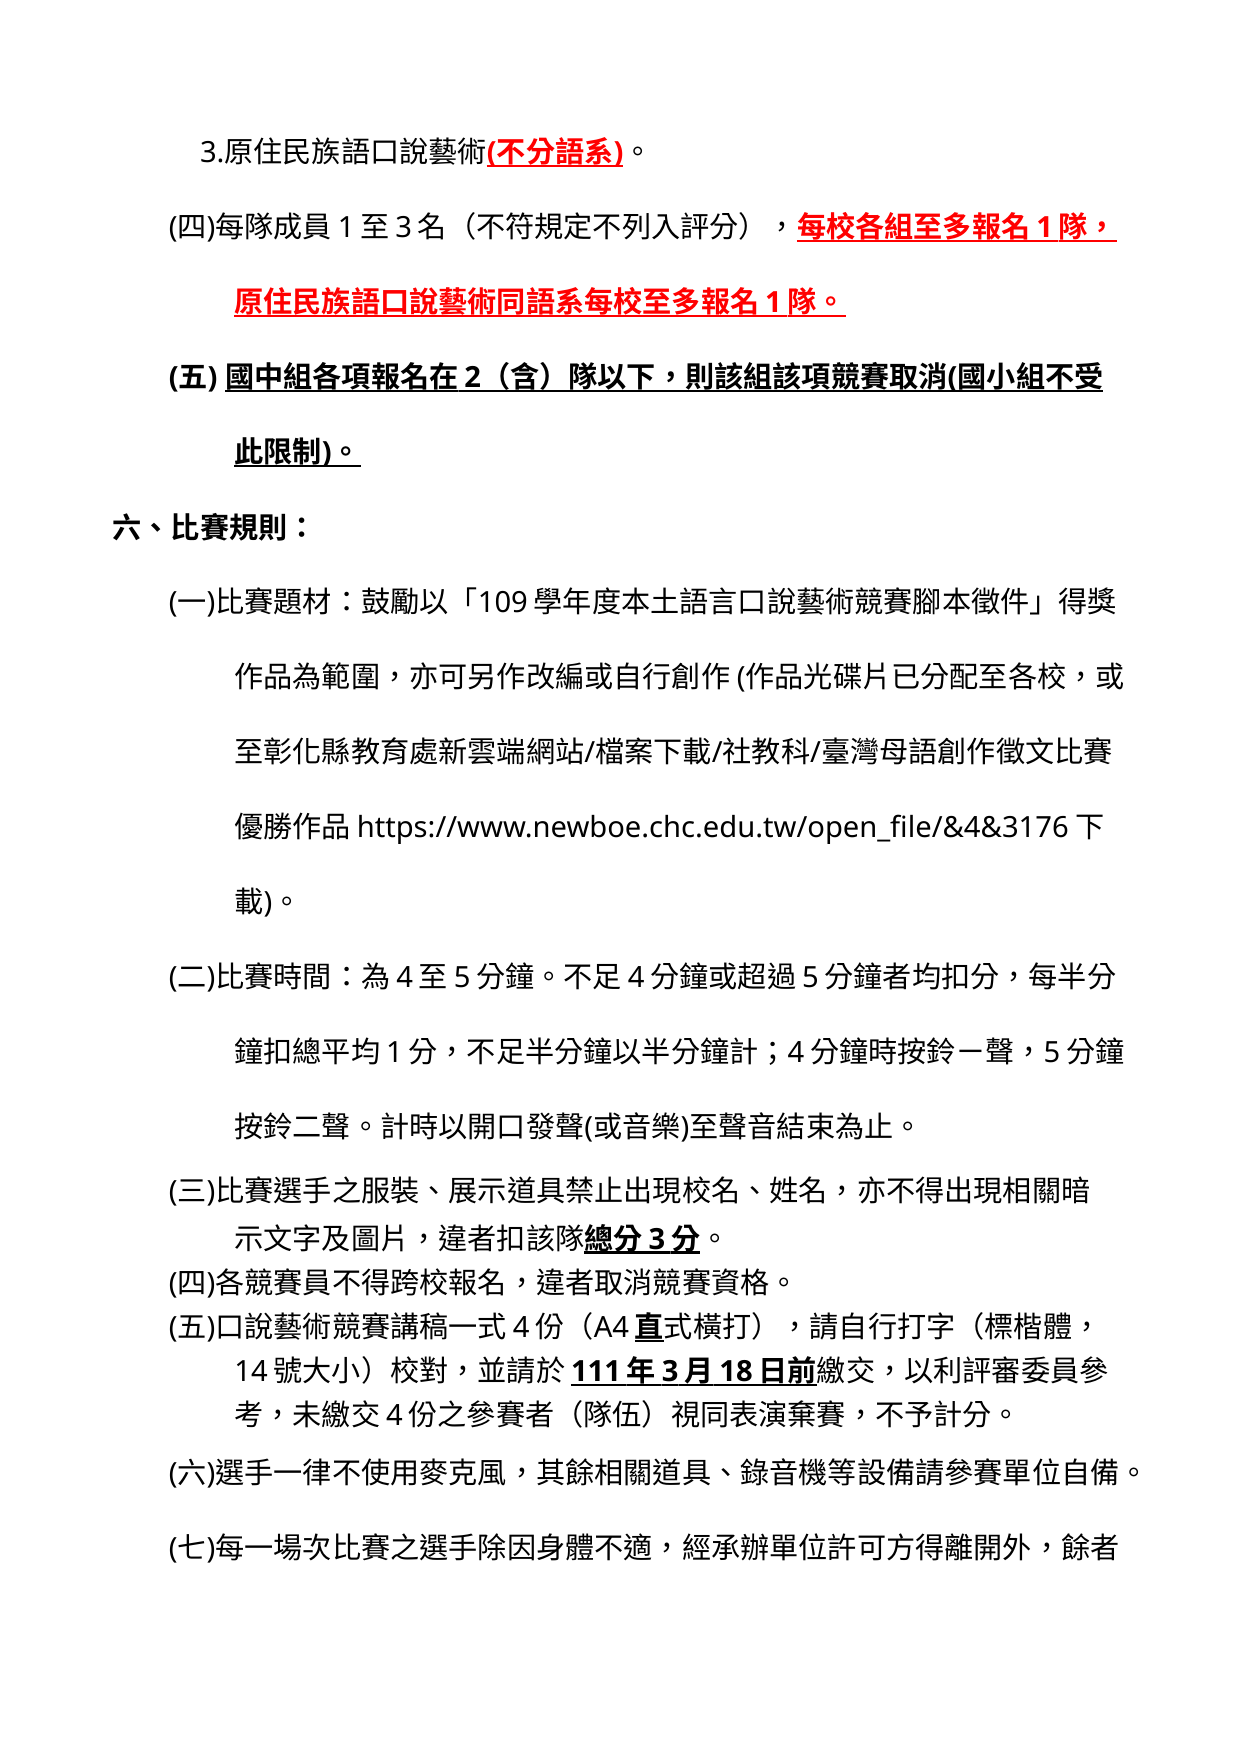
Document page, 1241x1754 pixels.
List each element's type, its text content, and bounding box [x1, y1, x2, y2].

text (六)選手一律不使用麥克風，其餘相關道具、錄音機等設備請參賽單位自備。 [168, 1434, 1128, 1509]
text (四)每隊成員1至3名（不符規定不列入評分），每校各組至多報名1隊，原住民族語口說藝術同語系每校至多報名1隊。 [168, 188, 1128, 338]
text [168, 1509, 1128, 1584]
text (二)比賽時間：為4至5分鐘。不足4分鐘或超過5分鐘者均扣分，每半分鐘扣總平均1分，不足半分鐘以半分鐘計；4分鐘時按鈴ㄧ聲，5分鐘按鈴二聲。計時以開口發聲(或音樂)至聲音結束為止。 [168, 938, 1128, 1163]
text (五) 國中組各項報名在2（含）隊以下，則該組該項競賽取消(國小組不受此限制)。 [168, 338, 1128, 488]
text (五)口說藝術競賽講稿一式4份（A4直式橫打），請自行打字（標楷體，14號大小）校對，並請於111年3月18日前繳交，以利評審委員參考，未繳交4份之參賽者（隊伍）視同表演棄賽，不予計分。 [168, 1302, 1128, 1434]
text (四)各競賽員不得跨校報名，違者取消競賽資格。 [168, 1259, 1128, 1302]
text (三)比賽選手之服裝、展示道具禁止出現校名、姓名，亦不得出現相關暗 示文字及圖片，違者扣該隊總分3分。 [168, 1163, 1128, 1259]
text (一)比賽題材：鼓勵以「109學年度本土語言口說藝術競賽腳本徵件」得獎作品為範圍，亦可另作改編或自行創作 (作品光碟片已分配至各校，或至彰化縣教育處新雲端網站/檔案下載/社教科/臺灣母語創作徵文比賽優勝作品https://www.newboe.chc.edu.tw/open_file/&4&3176下載)。 [168, 563, 1128, 938]
text 六、比賽規則： [112, 488, 1128, 563]
text 3.原住民族語口說藝術(不分語系)。 [200, 113, 1128, 188]
